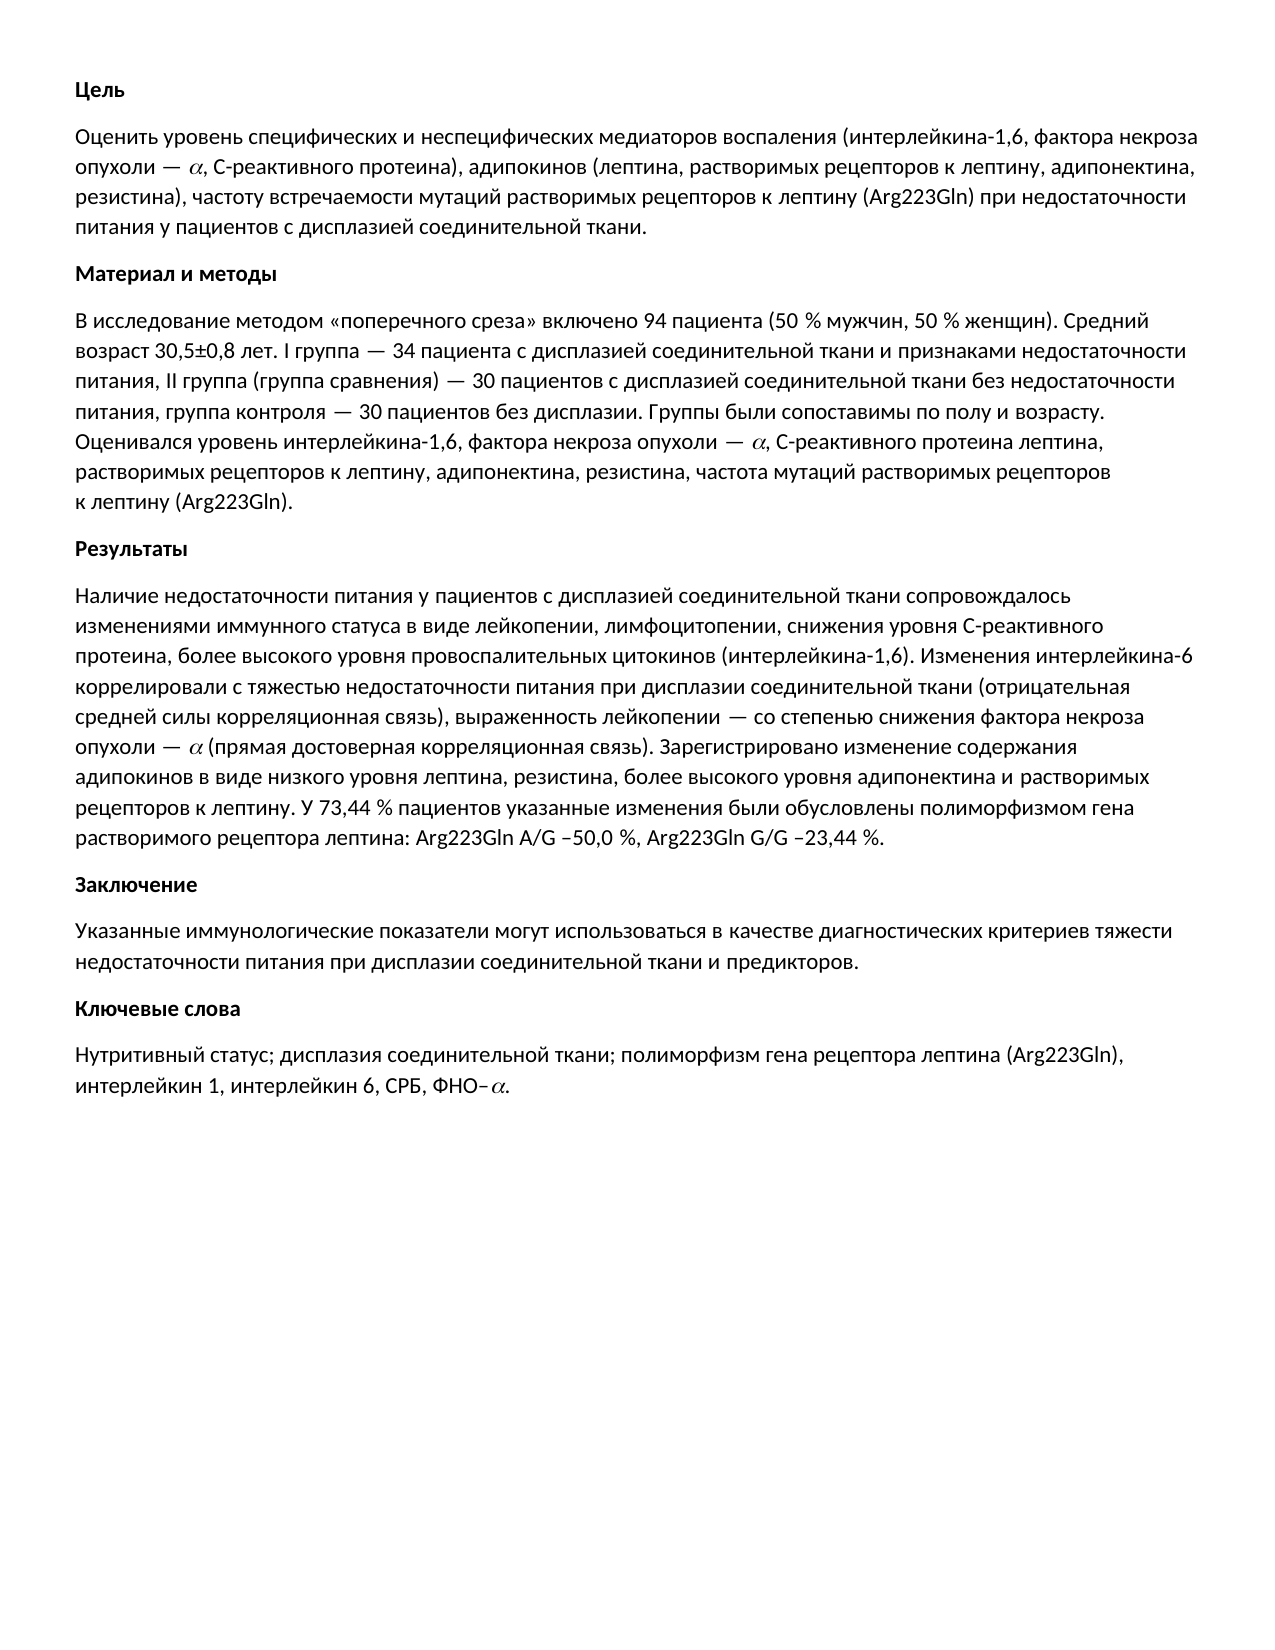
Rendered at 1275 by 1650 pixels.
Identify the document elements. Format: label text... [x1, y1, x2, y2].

text Результаты [75, 534, 1200, 562]
text В исследование методом «поперечного среза» включено 94 пациента (50 % мужчин, 50 % женщин). Средний возраст 30,5±0,8 лет. I группа — ​34 пациента с дисплазией соединительной ткани и признаками недостаточности питания, II группа (группа сравнения) — ​30 пациентов с дисплазией соединительной ткани без недостаточности питания, группа контроля — ​30 пациентов без дисплазии. Группы были сопоставимы по полу и возрасту. Оценивался уровень интерлейкина-1,6, фактора некроза опухоли — ​a, С-реактивного протеина лептина, растворимых рецепторов к лептину, адипонектина, резистина, частота мутаций растворимых рецепторов к лептину (Arg223Gln). [75, 306, 1200, 516]
text Цель [75, 75, 1200, 103]
text Указанные иммунологические показатели могут использоваться в качестве диагностических критериев тяжести недостаточности питания при дисплазии соединительной ткани и предикторов. [75, 917, 1200, 975]
text Нутритивный статус; дисплазия соединительной ткани; полиморфизм гена рецептора лептина (Arg223Gln), интерлейкин 1, интерлейкин 6, СРБ, ФНО–a. [75, 1041, 1200, 1099]
text Ключевые слова [75, 994, 1200, 1022]
text Оценить уровень специфических и неспецифических медиаторов воспаления (интерлейкина-1,6, фактора некроза опухоли — ​a, С-реактивного протеина), адипокинов (лептина, растворимых рецепторов к лептину, адипонектина, резистина), частоту встречаемости мутаций растворимых рецепторов к лептину (Arg223Gln) при недостаточности питания у пациентов с дисплазией соединительной ткани. [75, 122, 1200, 241]
text Материал и методы [75, 259, 1200, 287]
text Наличие недостаточности питания у пациентов с дисплазией соединительной ткани сопровождалось изменениями иммунного статуса в виде лейкопении, лимфоцитопении, снижения уровня С-реактивного протеина, более высокого уровня провоспалительных цитокинов (интерлейкина-1,6). Изменения интерлейкина-6 коррелировали с тяжестью недостаточности питания при дисплазии соединительной ткани (отрицательная средней силы корреляционная связь), выраженность лейкопении — ​со степенью снижения фактора некроза опухоли — ​a (прямая достоверная корреляционная связь). Зарегистрировано изменение содержания адипокинов в виде низкого уровня лептина, резистина, более высокого уровня адипонектина и растворимых рецепторов к лептину. У 73,44 % пациентов указанные изменения были обусловлены полиморфизмом гена растворимого рецептора лептина: Arg223Gln A/G –50,0 %, Arg223Gln G/G –23,44 %. [75, 581, 1200, 851]
text Заключение [75, 870, 1200, 898]
